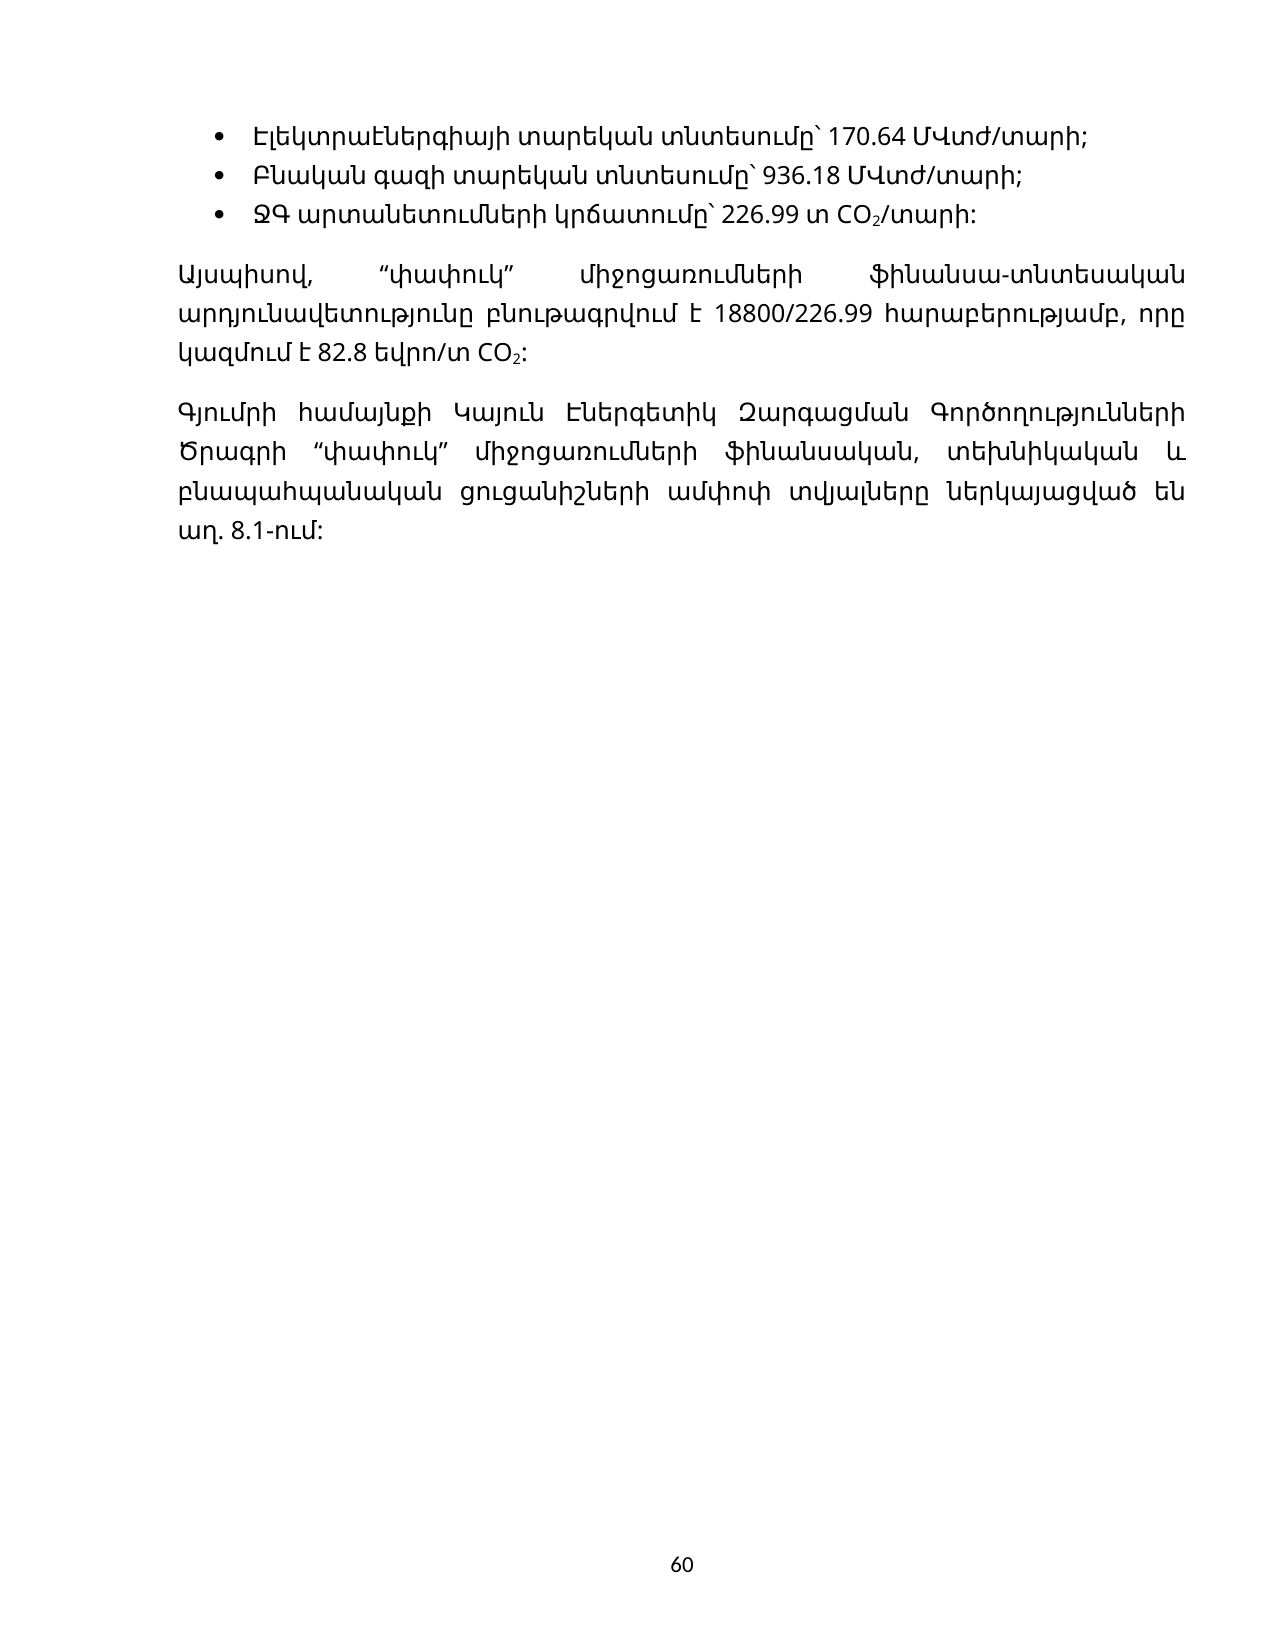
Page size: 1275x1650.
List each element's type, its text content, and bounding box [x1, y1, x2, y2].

list Բնական գազի տարեկան տնտեսումը՝ 936.18 ՄՎտժ/տարի; [215, 157, 1186, 191]
list Էլեկտրաէներգիայի տարեկան տնտեսումը՝ 170.64 ՄՎտժ/տարի; [215, 118, 1186, 152]
list ՋԳ արտանետումների կրճատումը՝ 226.99 տ CO2/տարի: [215, 196, 1186, 231]
text Այսպիսով, “փափուկ” միջոցառումների ֆինանսա-տնտեսական արդյունավետությունը բնութագրվում է 18800/226.99 հարաբերությամբ, որը կազմում է 82.8 եվրո/տ CO2: [177, 256, 1186, 369]
text Գյումրի համայնքի Կայուն Էներգետիկ Զարգացման Գործողությունների Ծրագրի “փափուկ” միջոցառումների ֆինանսական, տեխնիկական և բնապահպանական ցուցանիշների ամփոփ տվյալները ներկայացված են աղ. 8.1-ում: [177, 395, 1186, 546]
